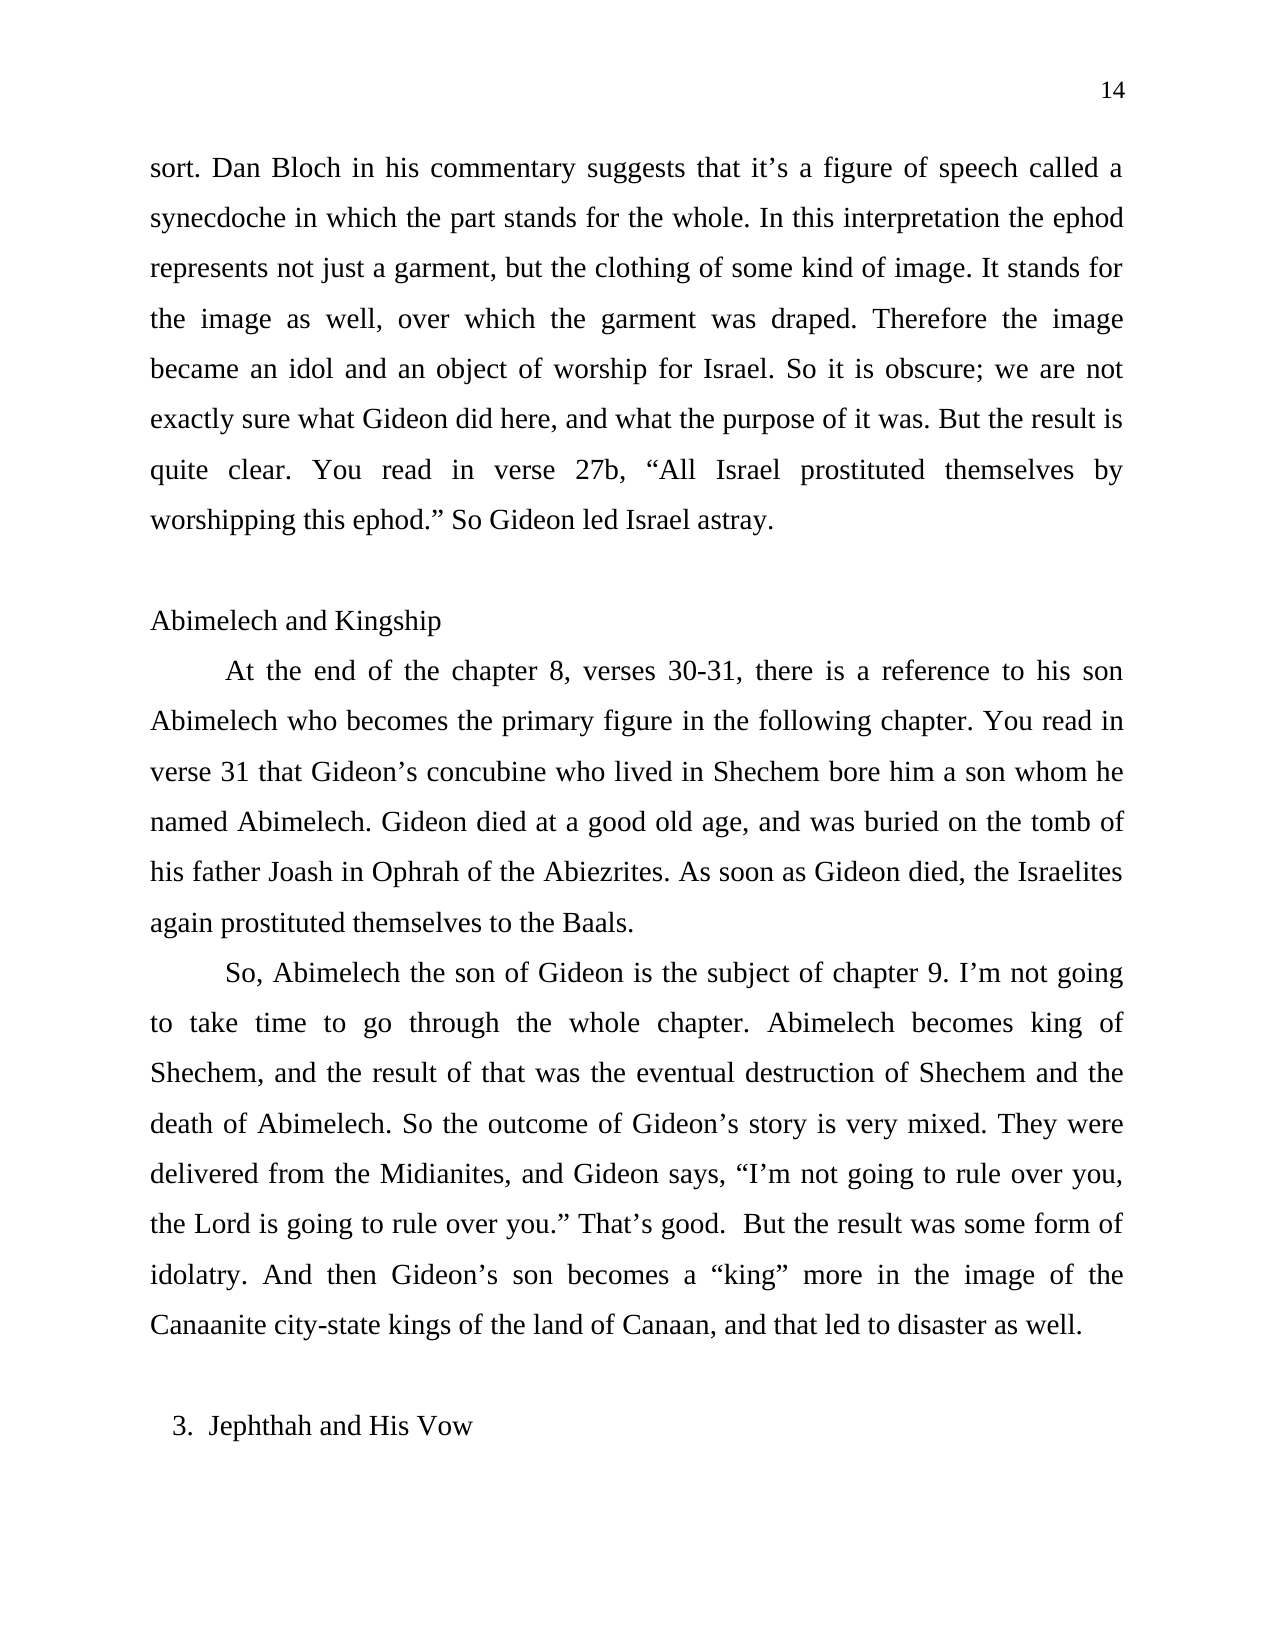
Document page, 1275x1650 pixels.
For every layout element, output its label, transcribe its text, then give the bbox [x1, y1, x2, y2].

text So, Abimelech the son of Gideon is the subject of chapter 9. I’m not going to take time to go through the whole chapter. Abimelech becomes king of Shechem, and the result of that was the eventual destruction of Shechem and the death of Abimelech. So the outcome of Gideon’s story is very mixed. They were delivered from the Midianites, and Gideon says, “I’m not going to rule over you, the Lord is going to rule over you.” That’s good. But the result was some form of idolatry. And then Gideon’s son becomes a “king” more in the image of the Canaanite city-state kings of the land of Canaan, and that led to disaster as well. 3. Jephthah and His Vow [150, 955, 1125, 1441]
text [150, 150, 1125, 636]
text At the end of the chapter 8, verses 30-31, there is a reference to his son Abimelech who becomes the primary figure in the following chapter. You read in verse 31 that Gideon’s concubine who lived in Shechem bore him a son whom he named Abimelech. Gideon died at a good old age, and was buried on the tomb of his father Joash in Ophrah of the Abiezrites. As soon as Gideon died, the Israelites again prostituted themselves to the Baals. [150, 653, 1125, 938]
